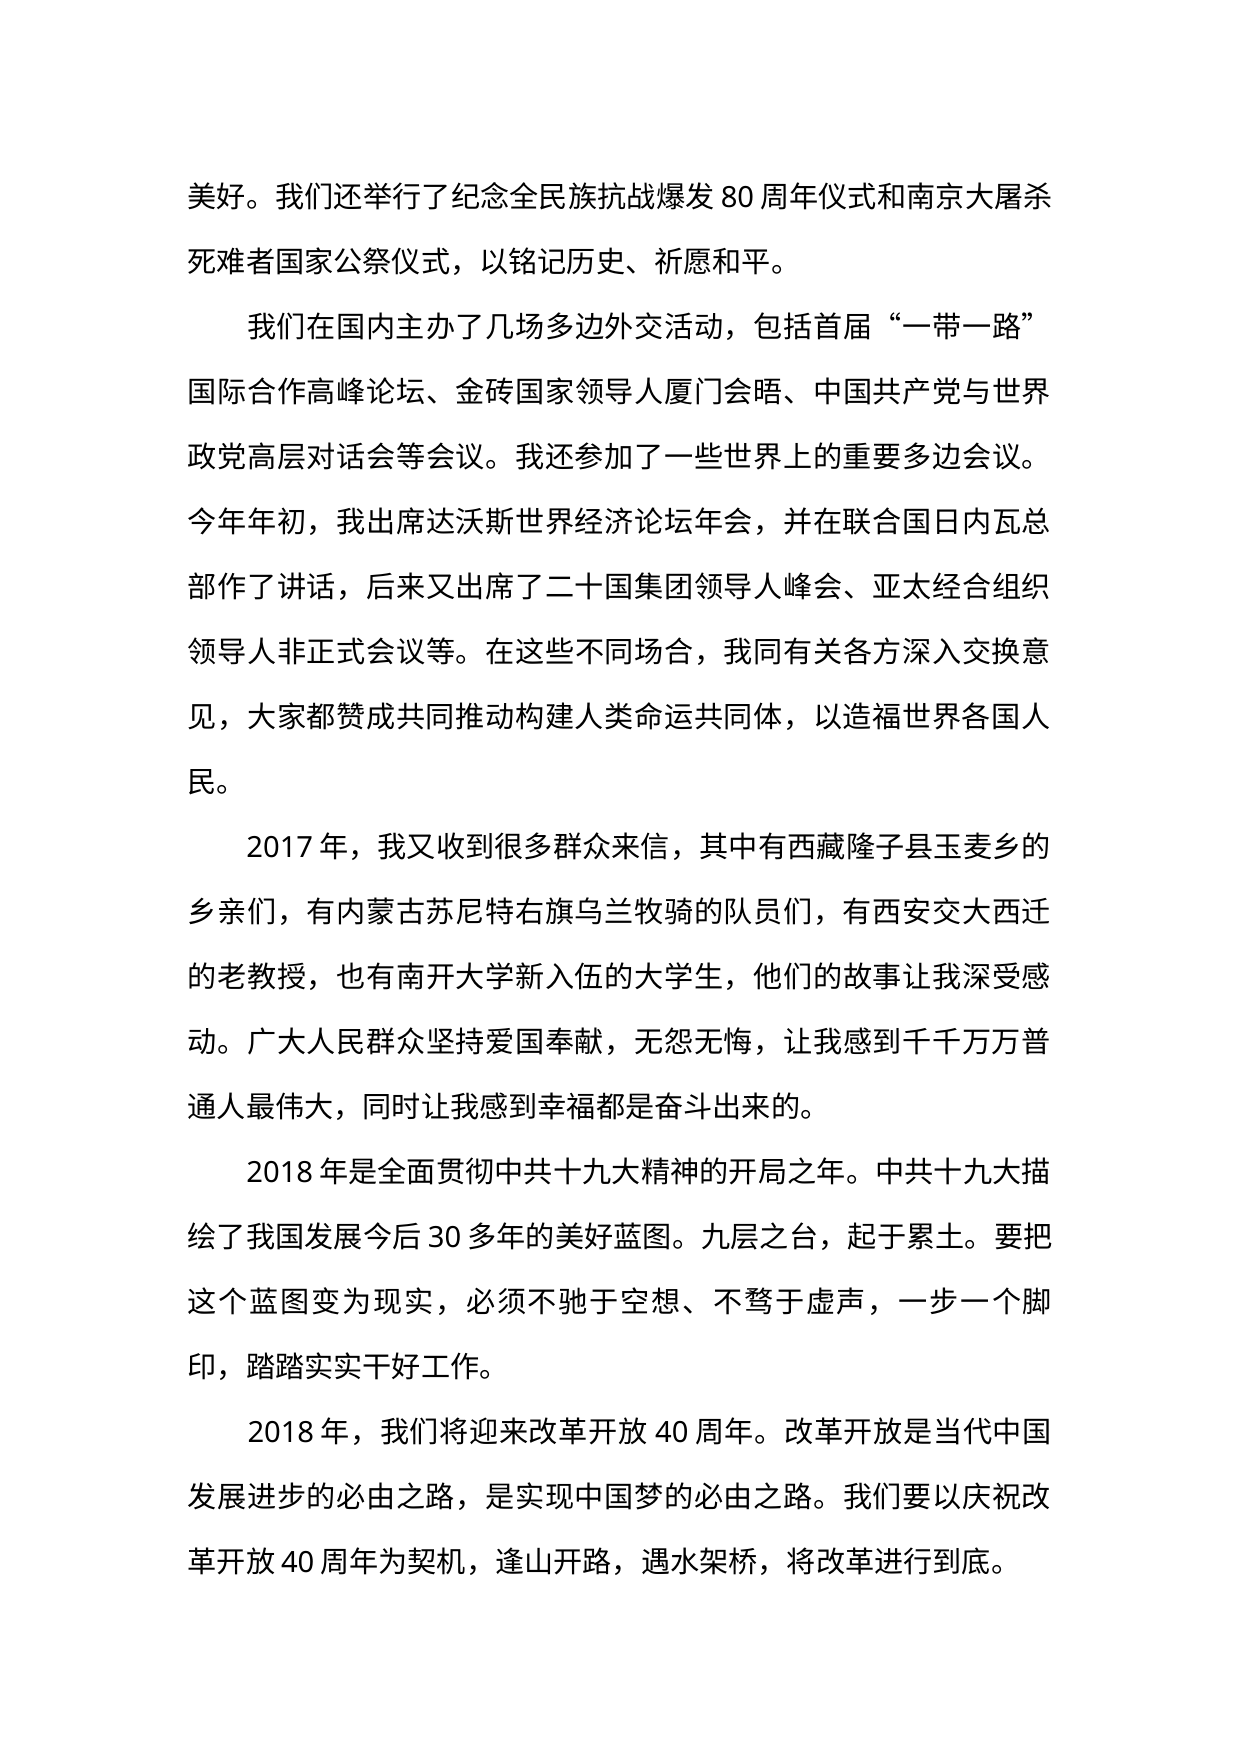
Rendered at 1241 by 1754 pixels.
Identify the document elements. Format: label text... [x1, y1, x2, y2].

text 2018年是全面贯彻中共十九大精神的开局之年。中共十九大描绘了我国发展今后30多年的美好蓝图。九层之台，起于累土。要把这个蓝图变为现实，必须不驰于空想、不骛于虚声，一步一个脚印，踏踏实实干好工作。 [187, 1137, 1053, 1397]
text 2018年，我们将迎来改革开放40周年。改革开放是当代中国发展进步的必由之路，是实现中国梦的必由之路。我们要以庆祝改革开放40周年为契机，逢山开路，遇水架桥，将改革进行到底。 [187, 1397, 1053, 1592]
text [187, 162, 1053, 292]
text 我们在国内主办了几场多边外交活动，包括首届“一带一路”国际合作高峰论坛、金砖国家领导人厦门会晤、中国共产党与世界政党高层对话会等会议。我还参加了一些世界上的重要多边会议。今年年初，我出席达沃斯世界经济论坛年会，并在联合国日内瓦总部作了讲话，后来又出席了二十国集团领导人峰会、亚太经合组织领导人非正式会议等。在这些不同场合，我同有关各方深入交换意见，大家都赞成共同推动构建人类命运共同体，以造福世界各国人民。 [187, 292, 1053, 812]
text 2017年，我又收到很多群众来信，其中有西藏隆子县玉麦乡的乡亲们，有内蒙古苏尼特右旗乌兰牧骑的队员们，有西安交大西迁的老教授，也有南开大学新入伍的大学生，他们的故事让我深受感动。广大人民群众坚持爱国奉献，无怨无悔，让我感到千千万万普通人最伟大，同时让我感到幸福都是奋斗出来的。 [187, 812, 1053, 1137]
